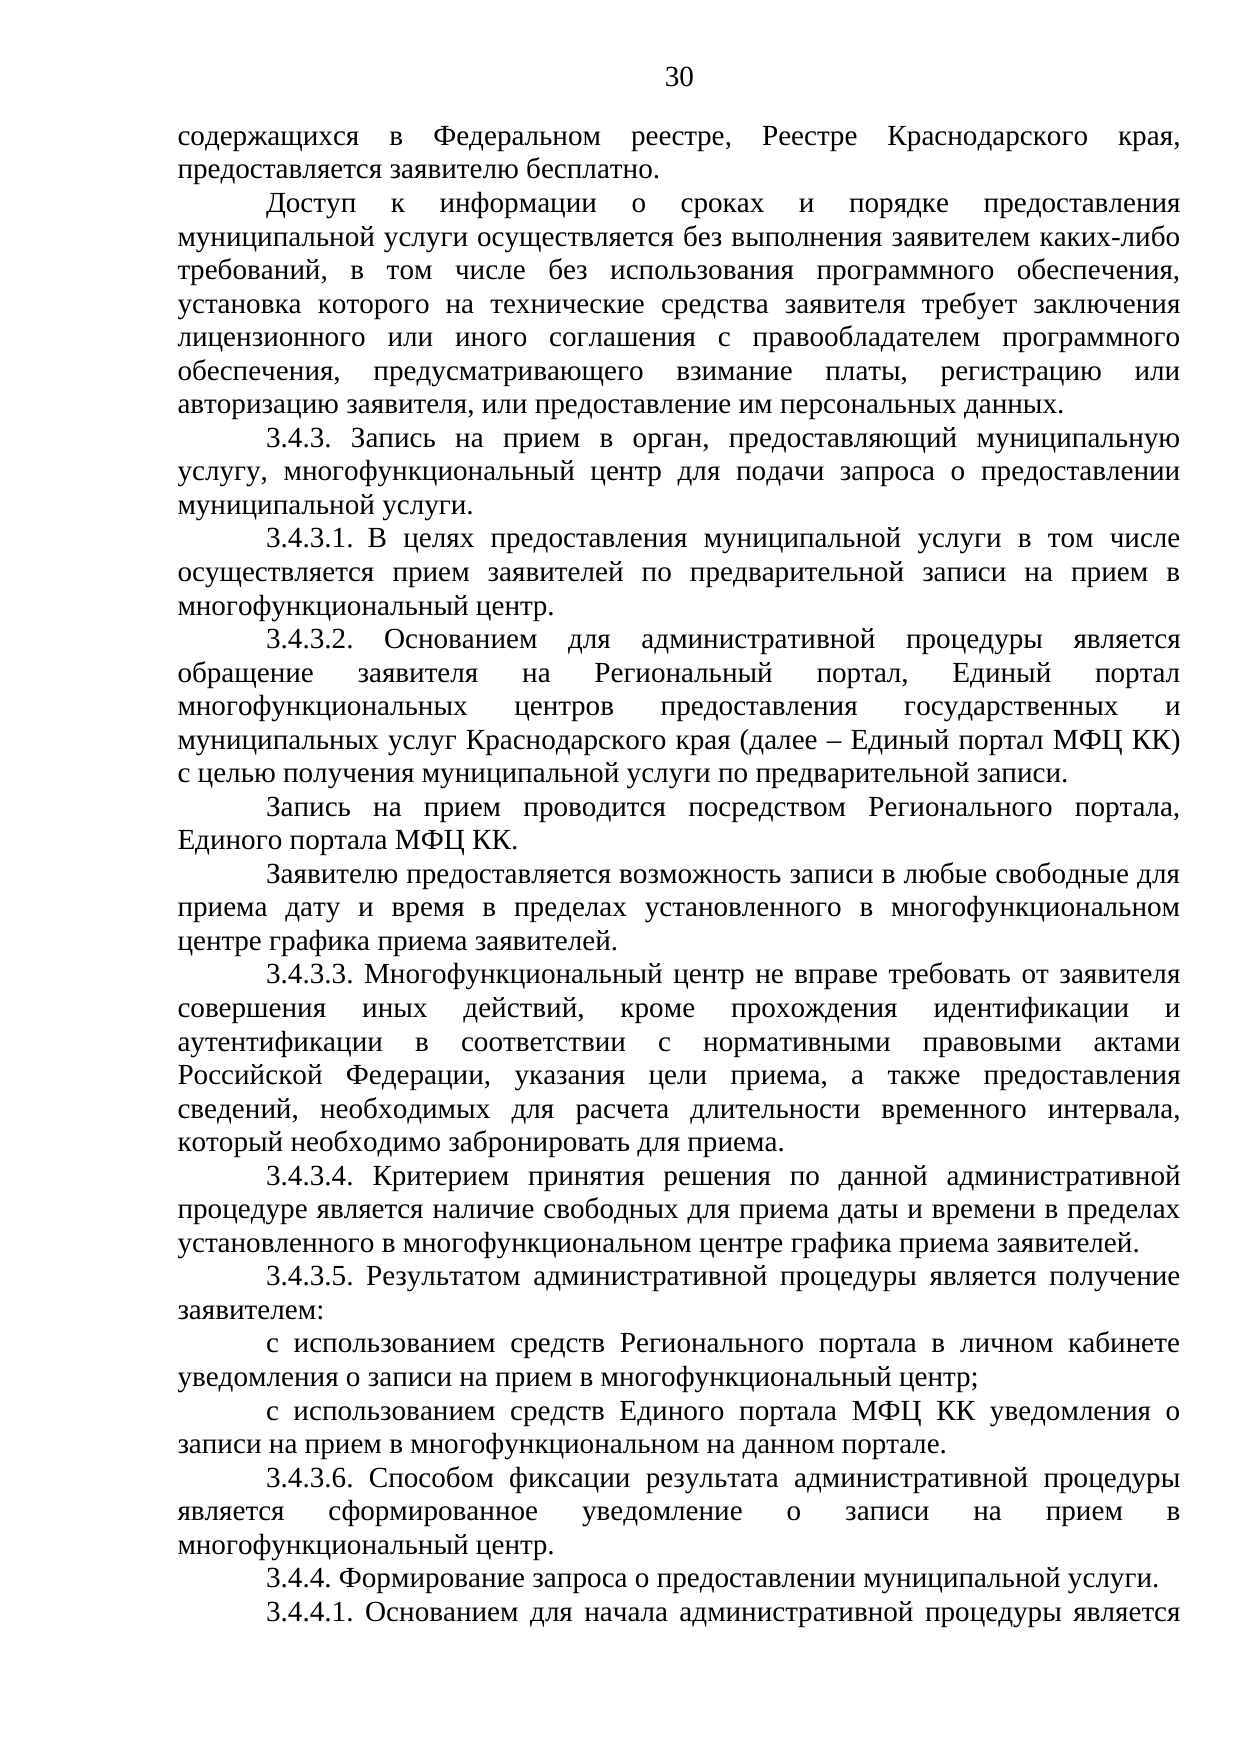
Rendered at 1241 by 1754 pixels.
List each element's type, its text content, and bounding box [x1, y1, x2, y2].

text с использованием средств Регионального портала в личном кабинете уведомления о записи на прием в многофункциональный центр; [177, 1326, 1181, 1393]
text Доступ к информации о сроках и порядке предоставления муниципальной услуги осуществляется без выполнения заявителем каких-либо требований, в том числе без использования программного обеспечения, установка которого на технические средства заявителя требует заключения лицензионного или иного соглашения с правообладателем программного обеспечения, предусматривающего взимание платы, регистрацию или авторизацию заявителя, или предоставление им персональных данных. [177, 185, 1181, 420]
text 3.4.3.1. В целях предоставления муниципальной услуги в том числе осуществляется прием заявителей по предварительной записи на прием в многофункциональный центр. [177, 521, 1181, 621]
text 3.4.3.2. Основанием для административной процедуры является обращение заявителя на Региональный портал, Единый портал многофункциональных центров предоставления государственных и муниципальных услуг Краснодарского края (далее – Единый портал МФЦ КК) с целью получения муниципальной услуги по предварительной записи. [177, 621, 1181, 789]
text 3.4.3.3. Многофункциональный центр не вправе требовать от заявителя совершения иных действий, кроме прохождения идентификации и аутентификации в соответствии с нормативными правовыми актами Российской Федерации, указания цели приема, а также предоставления сведений, необходимых для расчета длительности временного интервала, который необходимо забронировать для приема. [177, 957, 1181, 1158]
text 3.4.3.5. Результатом административной процедуры является получение заявителем: [177, 1258, 1181, 1326]
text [177, 1594, 1181, 1627]
text 3.4.3. Запись на прием в орган, предоставляющий муниципальную услугу, многофункциональный центр для подачи запроса о предоставлении муниципальной услуги. [177, 420, 1181, 521]
text 3.4.3.6. Способом фиксации результата административной процедуры является сформированное уведомление о записи на прием в многофункциональный центр. [177, 1460, 1181, 1560]
text с использованием средств Единого портала МФЦ КК уведомления о записи на прием в многофункциональном на данном портале. [177, 1393, 1181, 1460]
text Заявителю предоставляется возможность записи в любые свободные для приема дату и время в пределах установленного в многофункциональном центре графика приема заявителей. [177, 856, 1181, 957]
text 3.4.3.4. Критерием принятия решения по данной административной процедуре является наличие свободных для приема даты и времени в пределах установленного в многофункциональном центре графика приема заявителей. [177, 1158, 1181, 1258]
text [177, 118, 1181, 185]
text Запись на прием проводится посредством Регионального портала, Единого портала МФЦ КК. [177, 789, 1181, 856]
text 3.4.4. Формирование запроса о предоставлении муниципальной услуги. [177, 1560, 1181, 1594]
